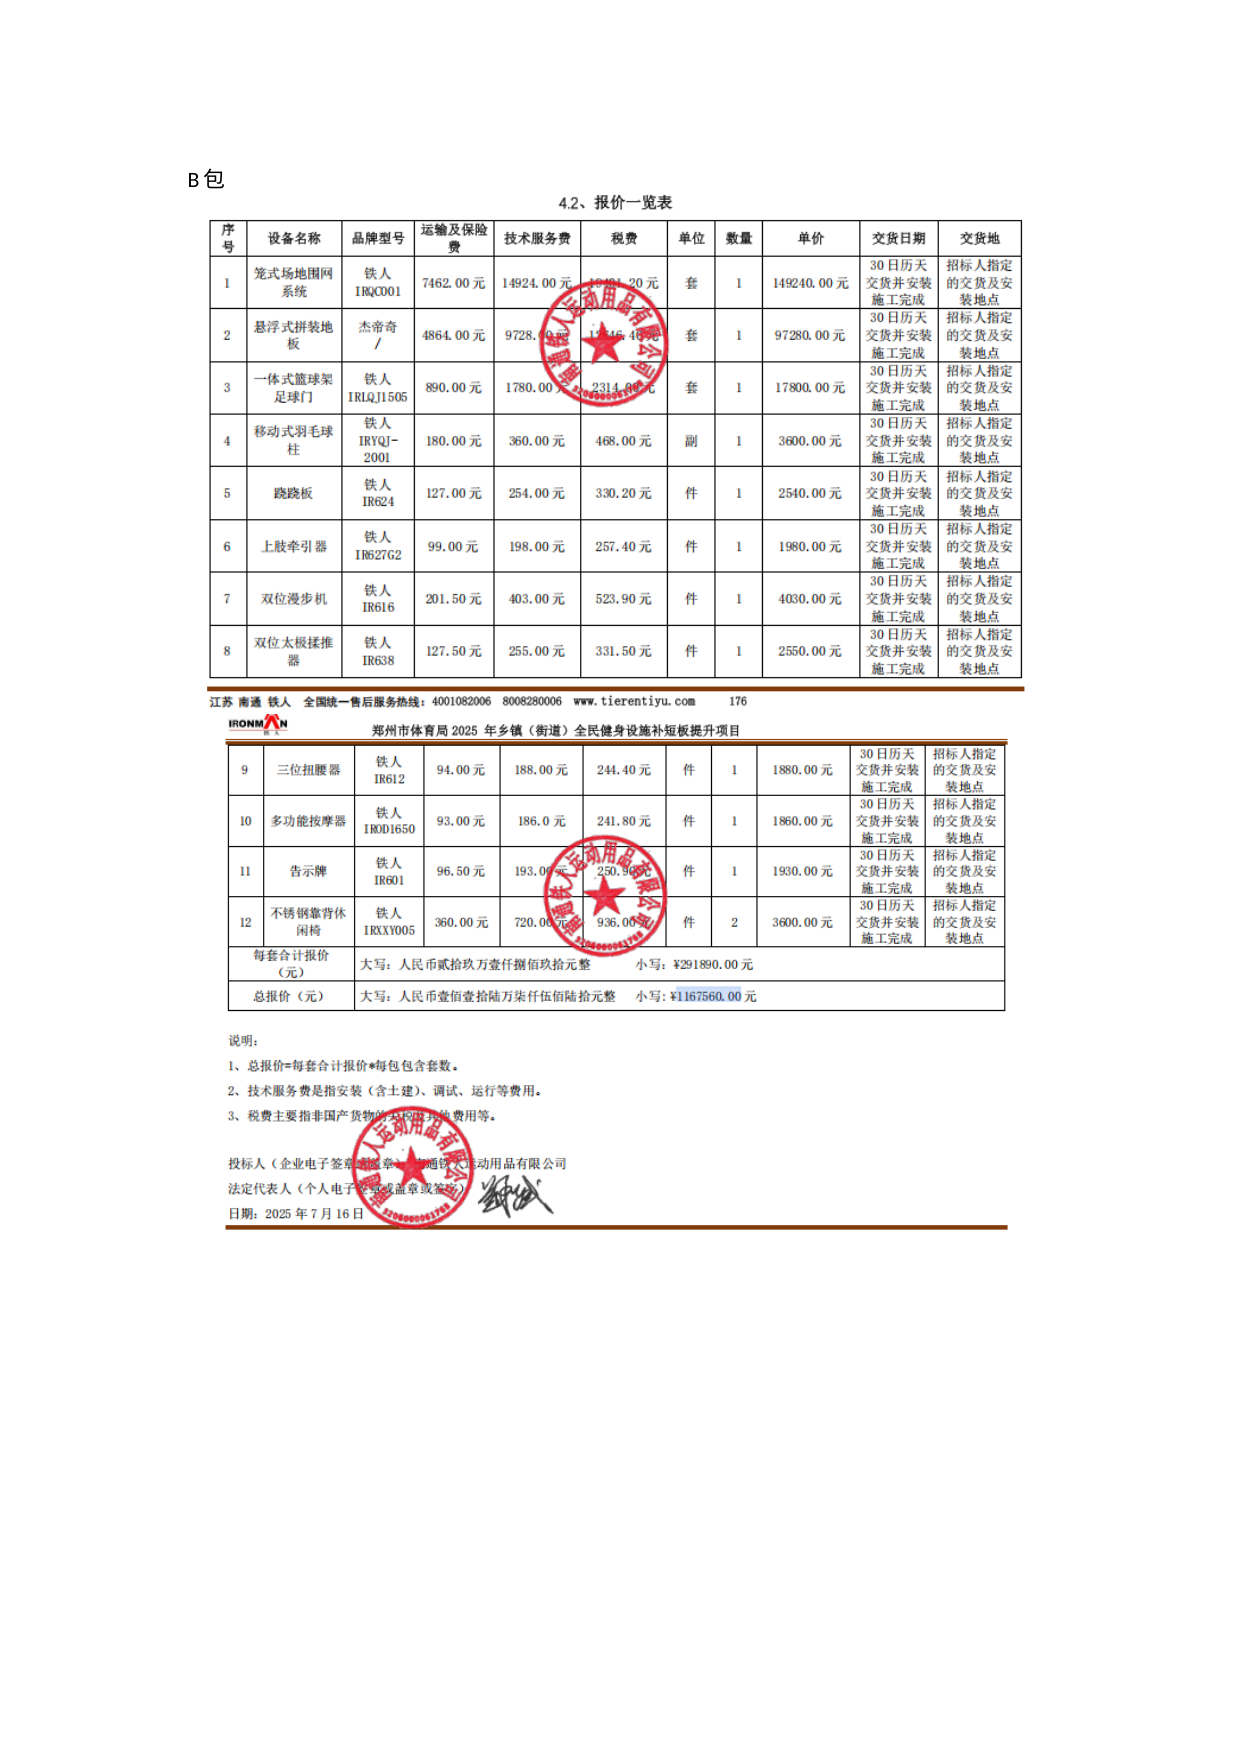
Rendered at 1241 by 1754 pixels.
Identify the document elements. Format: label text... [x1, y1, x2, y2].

text B包 [187, 162, 1053, 194]
picture [187, 714, 1052, 1232]
picture [187, 194, 1053, 708]
